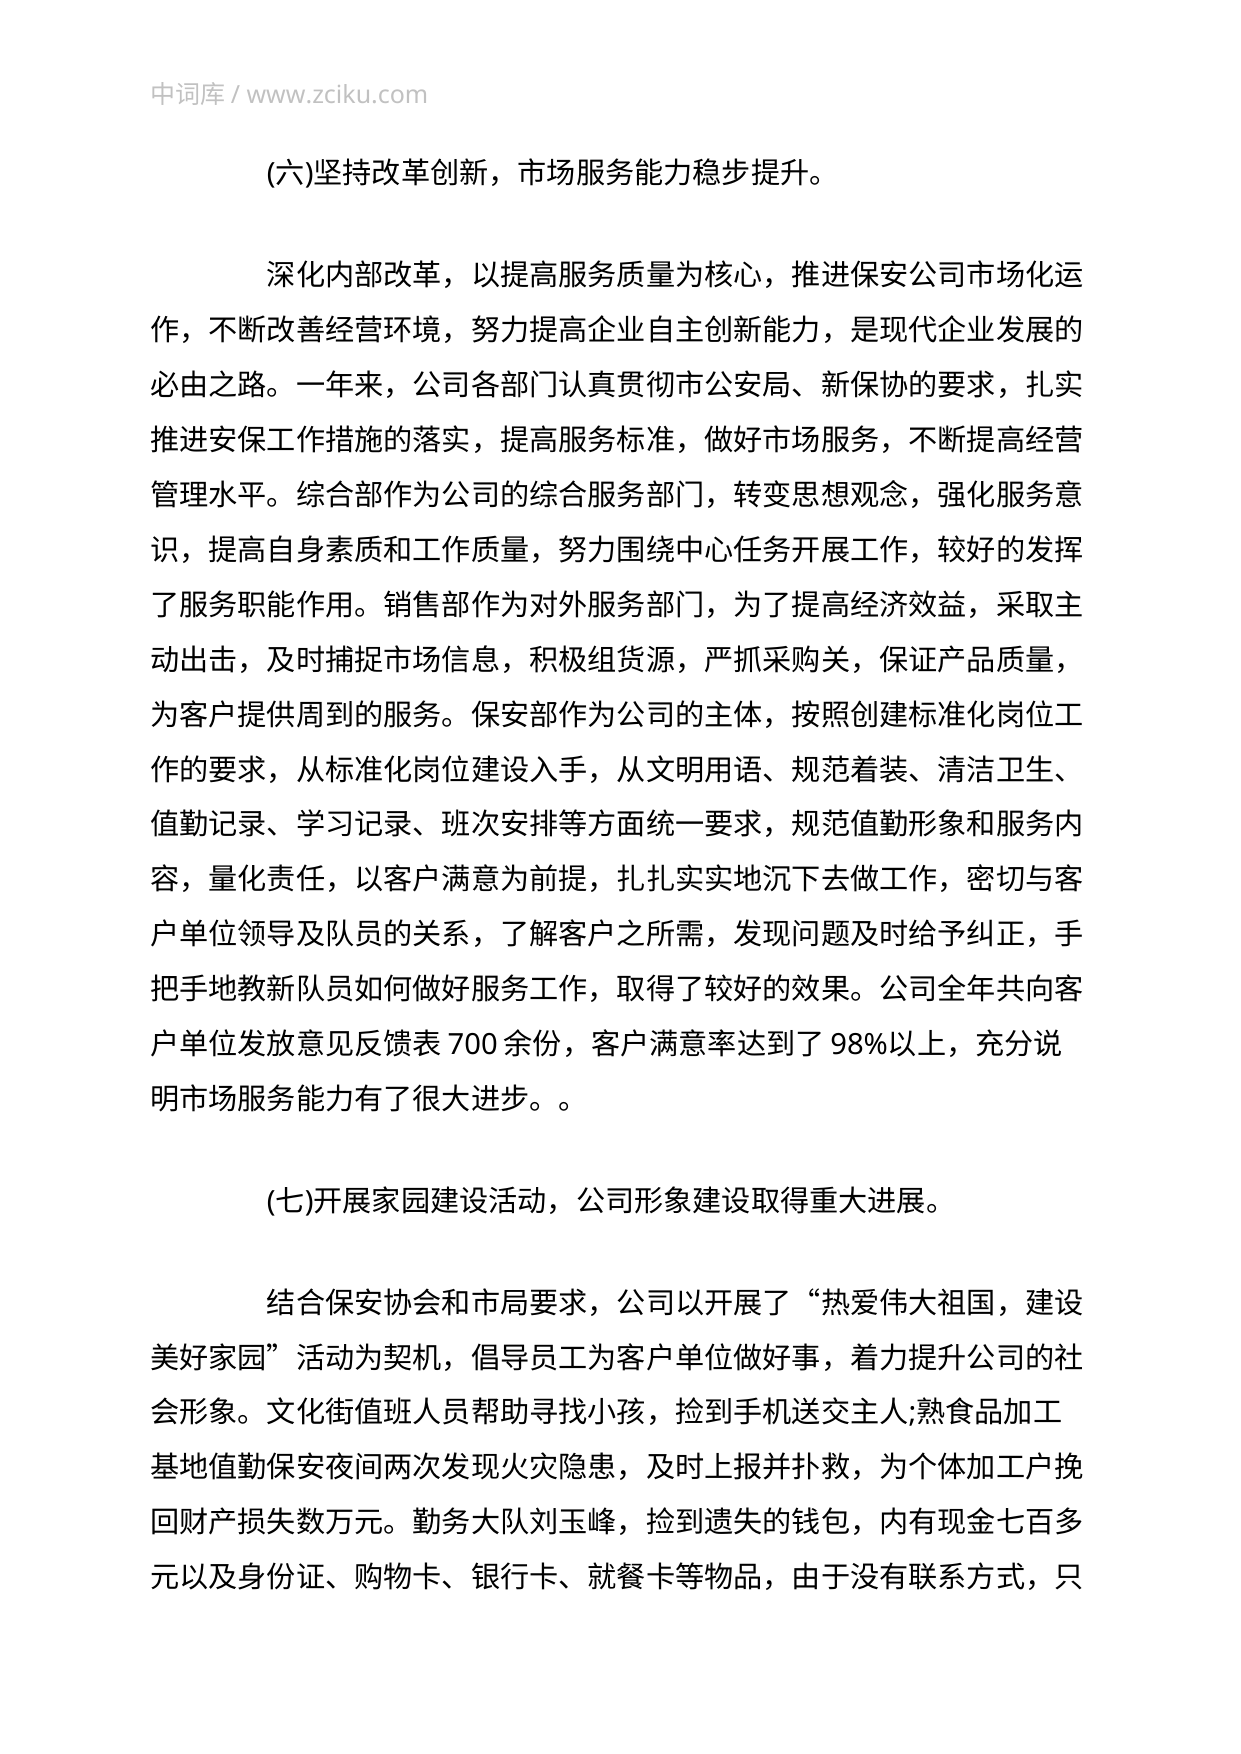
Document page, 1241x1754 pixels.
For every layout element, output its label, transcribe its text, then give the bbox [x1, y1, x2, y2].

text (六)坚持改革创新，市场服务能力稳步提升。 [150, 150, 1090, 192]
text 深化内部改革，以提高服务质量为核心，推进保安公司市场化运作，不断改善经营环境，努力提高企业自主创新能力，是现代企业发展的必由之路。一年来，公司各部门认真贯彻市公安局、新保协的要求，扎实推进安保工作措施的落实，提高服务标准，做好市场服务，不断提高经营管理水平。综合部作为公司的综合服务部门，转变思想观念，强化服务意识，提高自身素质和工作质量，努力围绕中心任务开展工作，较好的发挥了服务职能作用。销售部作为对外服务部门，为了提高经济效益，采取主动出击，及时捕捉市场信息，积极组货源，严抓采购关，保证产品质量，为客户提供周到的服务。保安部作为公司的主体，按照创建标准化岗位工作的要求，从标准化岗位建设入手，从文明用语、规范着装、清洁卫生、值勤记录、学习记录、班次安排等方面统一要求，规范值勤形象和服务内容，量化责任，以客户满意为前提，扎扎实实地沉下去做工作，密切与客户单位领导及队员的关系，了解客户之所需，发现问题及时给予纠正，手把手地教新队员如何做好服务工作，取得了较好的效果。公司全年共向客户单位发放意见反馈表700余份，客户满意率达到了98%以上，充分说明市场服务能力有了很大进步。。 [150, 252, 1090, 1118]
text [150, 1279, 1090, 1596]
text (七)开展家园建设活动，公司形象建设取得重大进展。 [150, 1177, 1090, 1220]
